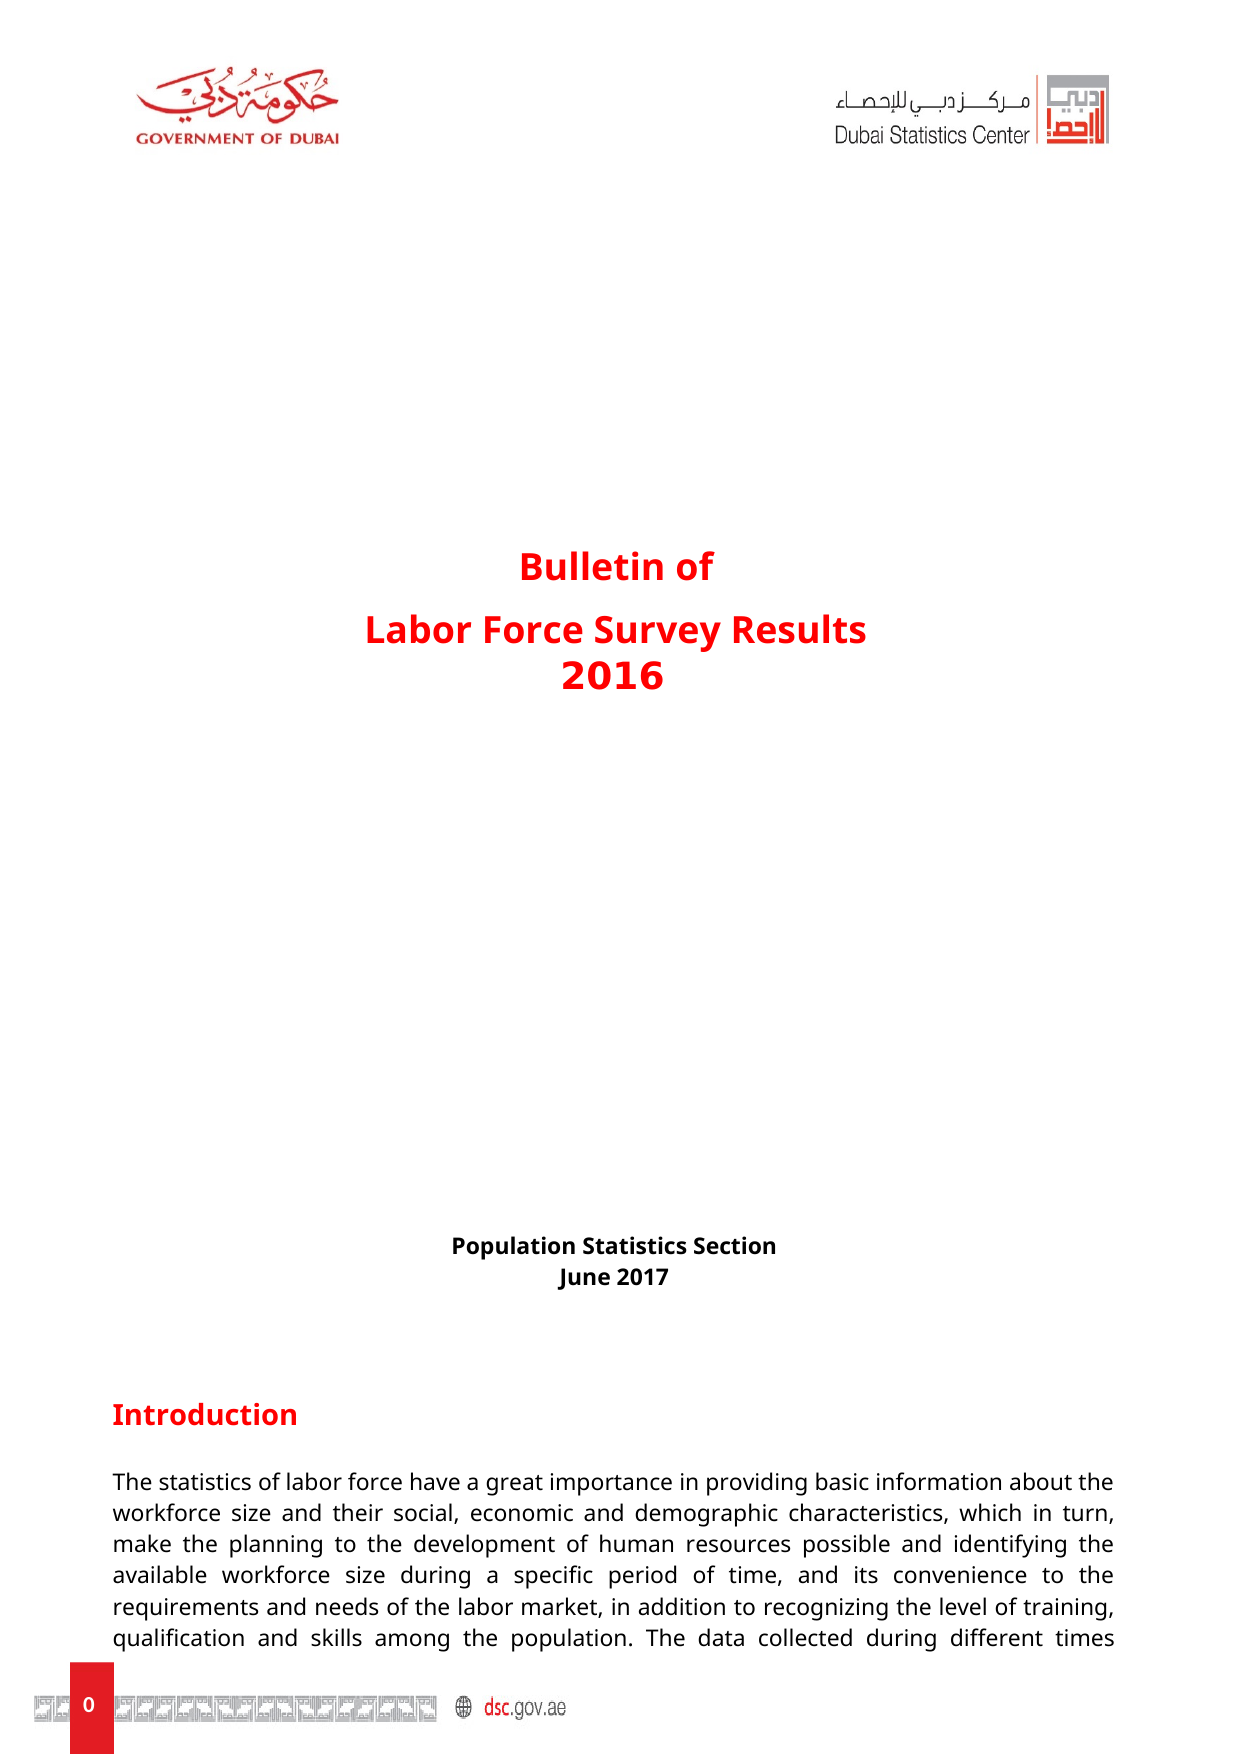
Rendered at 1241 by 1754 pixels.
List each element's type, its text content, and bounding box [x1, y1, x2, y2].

text 2016 [112, 655, 1113, 698]
text Population Statistics Section [112, 1230, 1116, 1261]
text Introduction [112, 1394, 1116, 1434]
picture [112, 56, 363, 157]
text Labor Force Survey Results [116, 604, 1116, 655]
picture [34, 1661, 580, 1754]
text Bulletin of [116, 540, 1116, 591]
text June 2017 [112, 1261, 1116, 1292]
picture [830, 65, 1116, 155]
